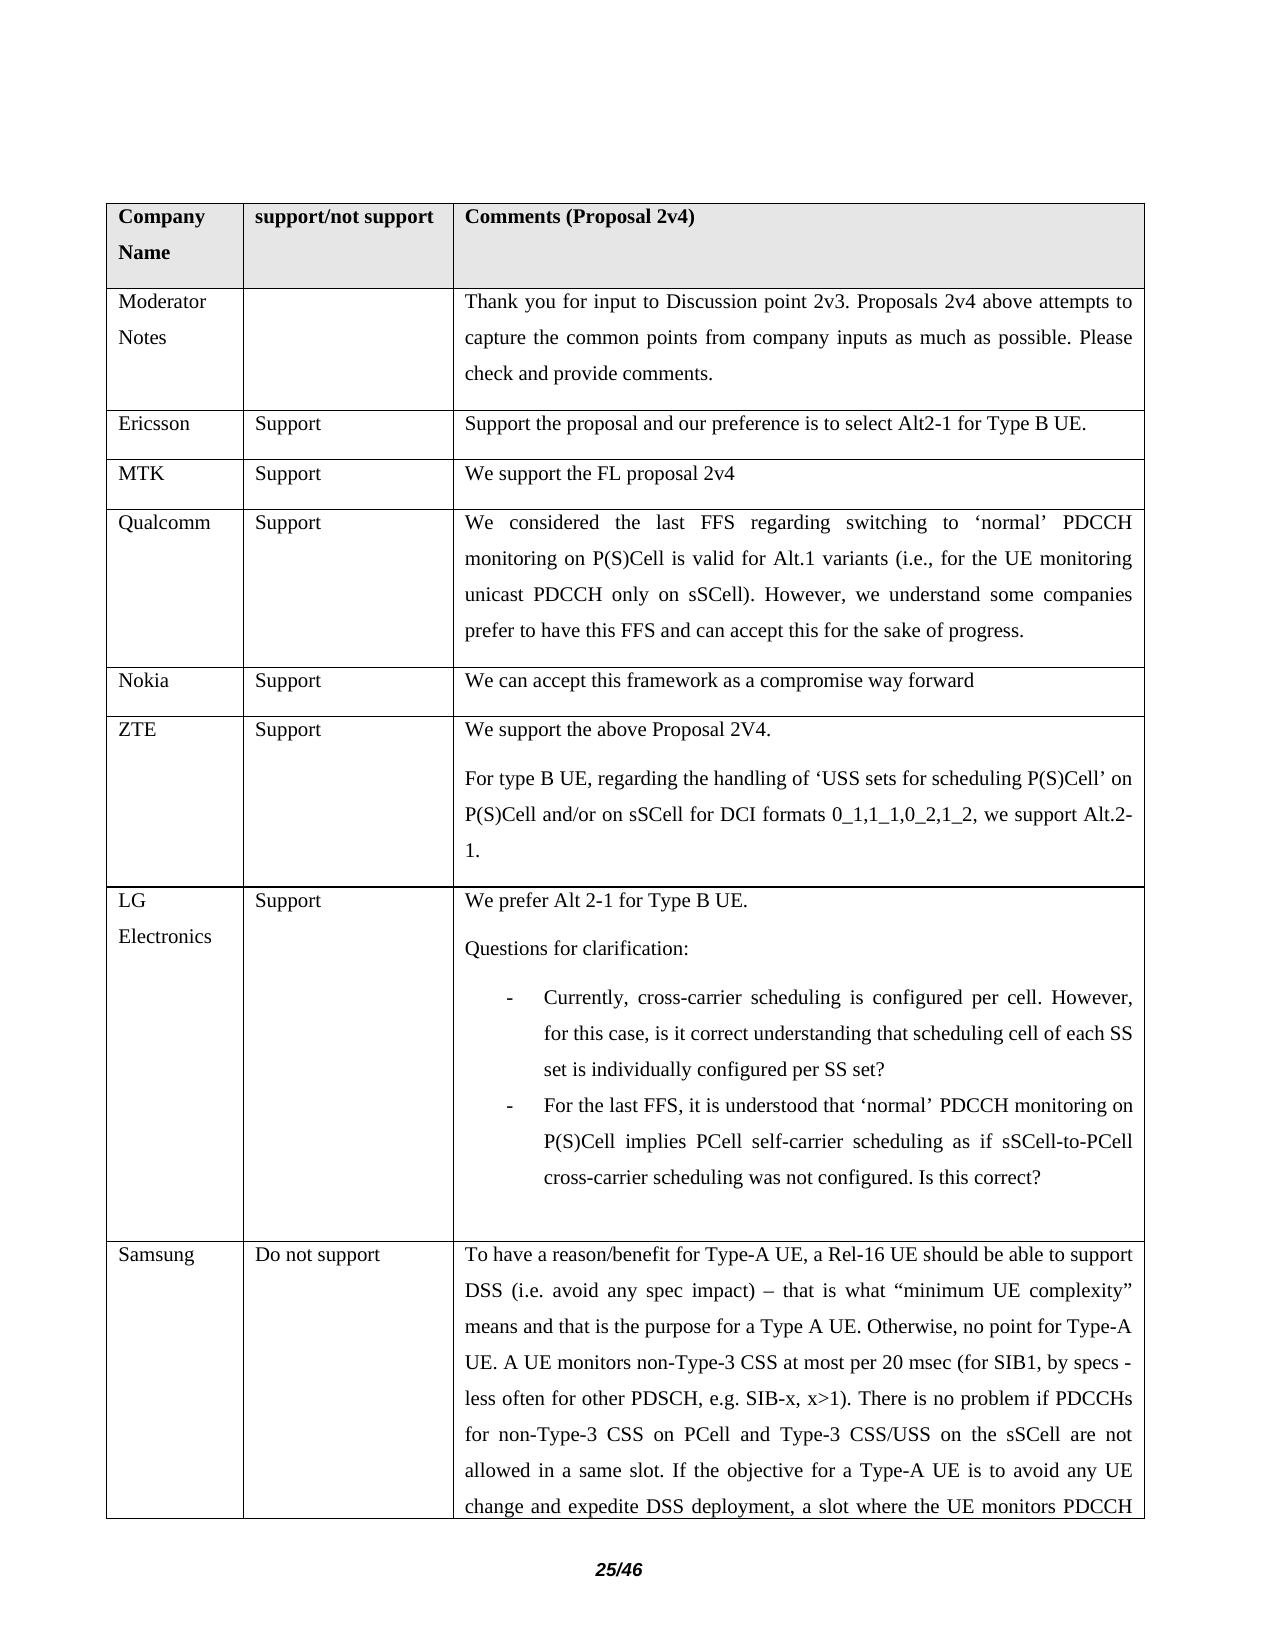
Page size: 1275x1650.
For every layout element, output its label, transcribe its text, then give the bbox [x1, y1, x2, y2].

table_header Comments (Proposal 2v4) [454, 204, 1144, 288]
table_cell Support [244, 717, 453, 886]
table_cell Moderator Notes [107, 289, 243, 410]
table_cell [454, 1242, 1144, 1518]
table_cell ZTE [107, 717, 243, 886]
table_cell Support [244, 411, 453, 459]
table_cell We prefer Alt 2-1 for Type B UE. Questions for clarification: Currently, cross-carrier scheduling is configured per cell. However, for this case, is it correct understanding that scheduling cell of each SS set is individually configured per SS set? For the last FFS, it is understood that ‘normal’ PDCCH monitoring on P(S)Cell implies PCell self-carrier scheduling as if sSCell-to-PCell cross-carrier scheduling was not configured. Is this correct? [454, 888, 1144, 1241]
table_cell We support the FL proposal 2v4 [454, 460, 1144, 509]
table_cell Support the proposal and our preference is to select Alt2-1 for Type B UE. [454, 411, 1144, 459]
table_cell Support [244, 460, 453, 509]
table_cell Thank you for input to Discussion point 2v3. Proposals 2v4 above attempts to capture the common points from company inputs as much as possible. Please check and provide comments. [454, 289, 1144, 410]
table_cell Ericsson [107, 411, 243, 459]
table_cell Support [244, 888, 453, 1241]
table_cell [244, 289, 453, 410]
table_cell MTK [107, 460, 243, 509]
table_cell Support [244, 510, 453, 667]
table_cell We support the above Proposal 2V4. For type B UE, regarding the handling of ‘USS sets for scheduling P(S)Cell’ on P(S)Cell and/or on sSCell for DCI formats 0_1,1_1,0_2,1_2, we support Alt.2-1. [454, 717, 1144, 886]
table_cell Samsung [107, 1242, 243, 1518]
table_cell Nokia [107, 668, 243, 716]
table_header Company Name [107, 204, 243, 288]
table_header support/not support [244, 204, 453, 288]
table_cell Do not support [244, 1242, 453, 1518]
table_cell We considered the last FFS regarding switching to ‘normal’ PDCCH monitoring on P(S)Cell is valid for Alt.1 variants (i.e., for the UE monitoring unicast PDCCH only on sSCell). However, we understand some companies prefer to have this FFS and can accept this for the sake of progress. [454, 510, 1144, 667]
table_cell Qualcomm [107, 510, 243, 667]
table_cell Support [244, 668, 453, 716]
table_cell LG Electronics [107, 888, 243, 1241]
table_cell We can accept this framework as a compromise way forward [454, 668, 1144, 716]
